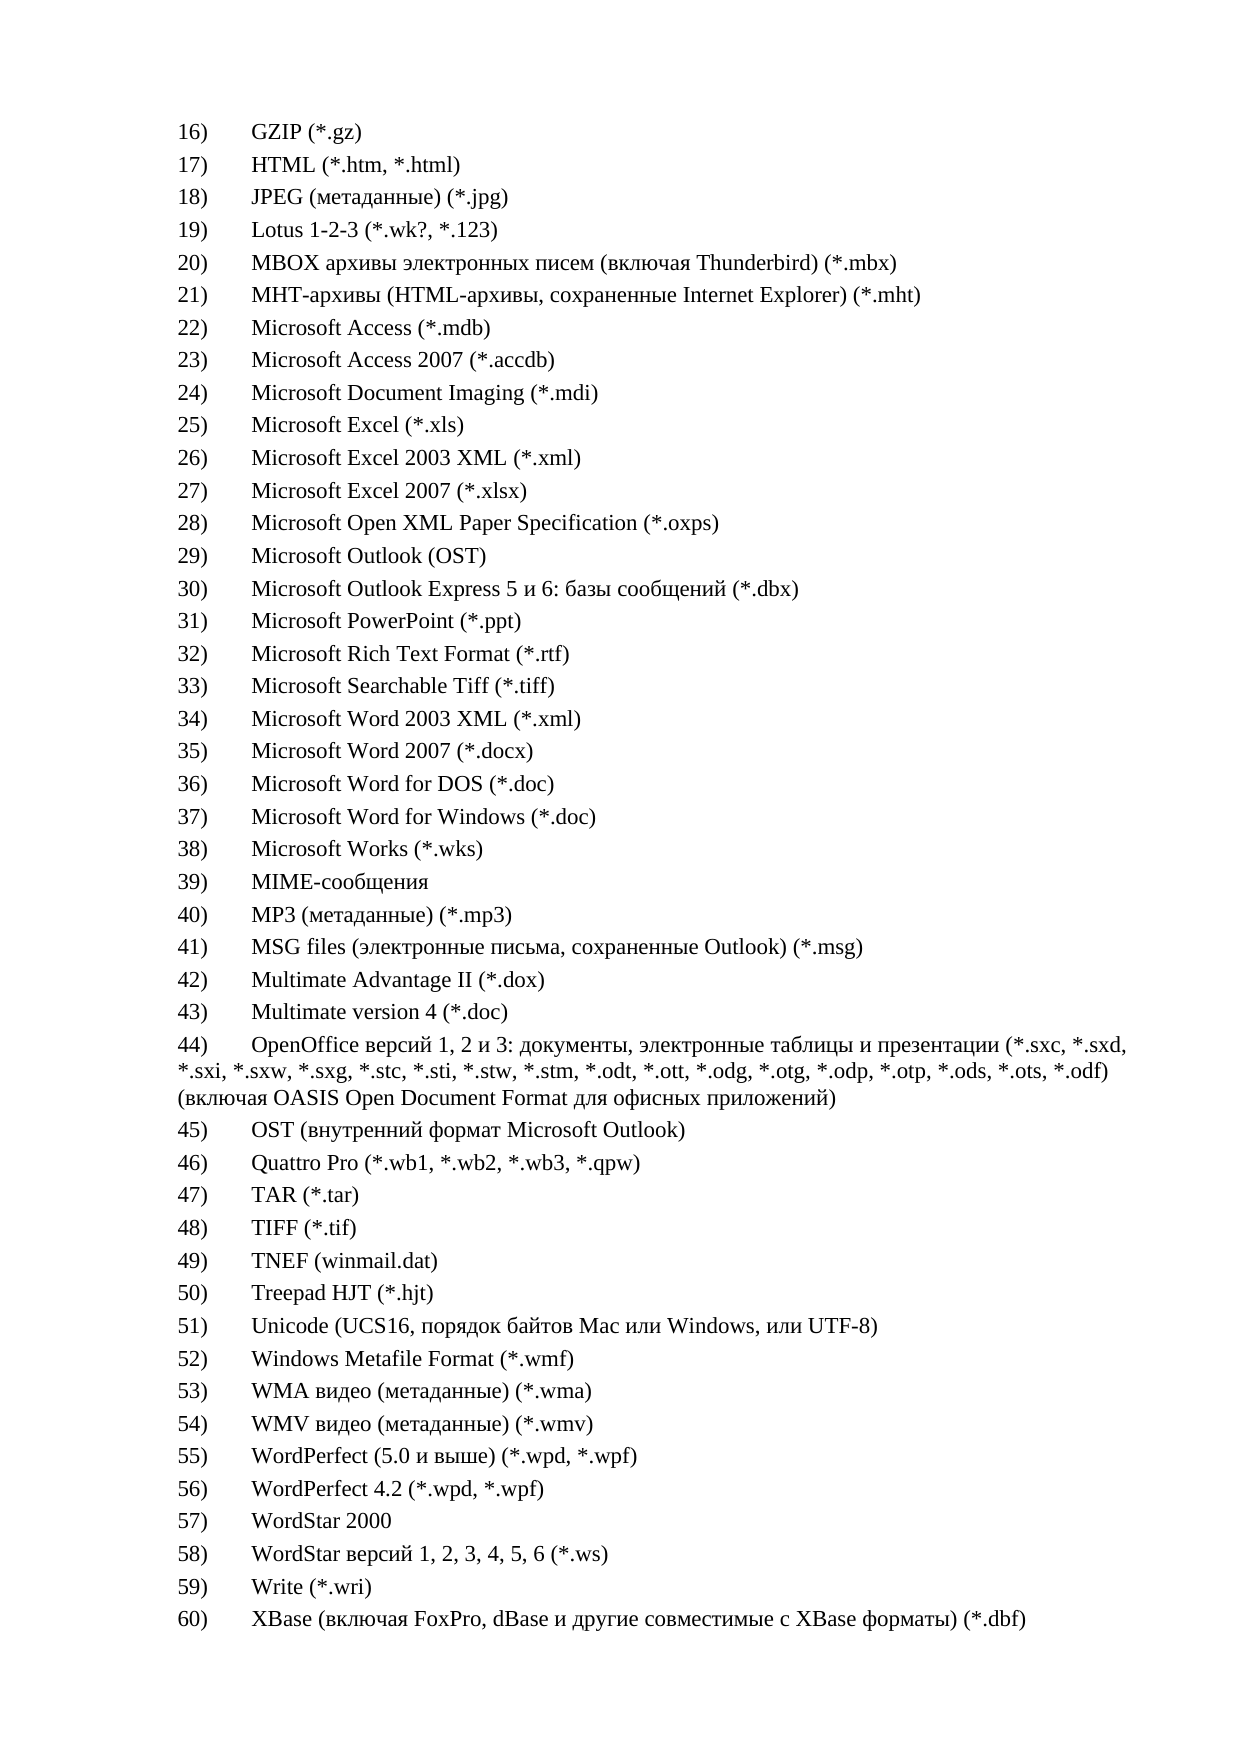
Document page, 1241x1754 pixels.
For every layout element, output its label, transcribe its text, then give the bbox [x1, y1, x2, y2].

text 40) MP3 (метаданные) (*.mp3) [177, 901, 1152, 927]
text 19) Lotus 1-2-3 (*.wk?, *.123) [177, 216, 1152, 242]
text 21) MHT-архивы (HTML-архивы, сохраненные Internet Explorer) (*.mht) [177, 281, 1152, 307]
text 57) WordStar 2000 [177, 1508, 1152, 1534]
text 20) MBOX архивы электронных писем (включая Thunderbird) (*.mbx) [177, 248, 1152, 275]
text 36) Microsoft Word for DOS (*.doc) [177, 770, 1152, 797]
text 52) Windows Metafile Format (*.wmf) [177, 1344, 1152, 1371]
text 33) Microsoft Searchable Tiff (*.tiff) [177, 672, 1152, 699]
text 26) Microsoft Excel 2003 XML (*.xml) [177, 444, 1152, 471]
text 49) TNEF (winmail.dat) [177, 1247, 1152, 1273]
text 55) WordPerfect (5.0 и выше) (*.wpd, *.wpf) [177, 1442, 1152, 1469]
text 32) Microsoft Rich Text Format (*.rtf) [177, 640, 1152, 666]
text 59) Write (*.wri) [177, 1573, 1152, 1599]
text 39) MIME-сообщения [177, 868, 1152, 894]
text 54) WMV видео (метаданные) (*.wmv) [177, 1410, 1152, 1436]
text 60) XBase (включая FoxPro, dBase и другие совместимые с XBase форматы) (*.dbf) [177, 1605, 1152, 1632]
text 25) Microsoft Excel (*.xls) [177, 412, 1152, 438]
text 53) WMA видео (метаданные) (*.wma) [177, 1377, 1152, 1403]
text 30) Microsoft Outlook Express 5 и 6: базы сообщений (*.dbx) [177, 574, 1152, 601]
text 18) JPEG (метаданные) (*.jpg) [177, 183, 1152, 210]
text 16) GZIP (*.gz) [177, 118, 1152, 144]
text 42) Multimate Advantage II (*.dox) [177, 966, 1152, 992]
text 43) Multimate version 4 (*.doc) [177, 998, 1152, 1025]
text 28) Microsoft Open XML Paper Specification (*.oxps) [177, 509, 1152, 536]
text 31) Microsoft PowerPoint (*.ppt) [177, 607, 1152, 633]
text 58) WordStar версий 1, 2, 3, 4, 5, 6 (*.ws) [177, 1540, 1152, 1567]
text 38) Microsoft Works (*.wks) [177, 835, 1152, 862]
text 51) Unicode (UCS16, порядок байтов Mac или Windows, или UTF-8) [177, 1312, 1152, 1338]
text 24) Microsoft Document Imaging (*.mdi) [177, 379, 1152, 405]
text 27) Microsoft Excel 2007 (*.xlsx) [177, 477, 1152, 503]
text 37) Microsoft Word for Windows (*.doc) [177, 803, 1152, 829]
text 46) Quattro Pro (*.wb1, *.wb2, *.wb3, *.qpw) [177, 1149, 1152, 1175]
text 41) MSG files (электронные письма, сохраненные Outlook) (*.msg) [177, 933, 1152, 959]
text 56) WordPerfect 4.2 (*.wpd, *.wpf) [177, 1475, 1152, 1501]
text 34) Microsoft Word 2003 XML (*.xml) [177, 705, 1152, 731]
text 45) OST (внутренний формат Microsoft Outlook) [177, 1116, 1152, 1143]
text 23) Microsoft Access 2007 (*.accdb) [177, 346, 1152, 373]
text 48) TIFF (*.tif) [177, 1214, 1152, 1241]
text 22) Microsoft Access (*.mdb) [177, 314, 1152, 340]
text 44) OpenOffice версий 1, 2 и 3: документы, электронные таблицы и презентации (*.sxc, *.sxd, *.sxi, *.sxw, *.sxg, *.stc, *.sti, *.stw, *.stm, *.odt, *.ott, *.odg, *.otg, *.odp, *.otp, *.ods, *.ots, *.odf) (включая OASIS Open Document Format для офисных приложений) [177, 1031, 1152, 1110]
text 29) Microsoft Outlook (OST) [177, 542, 1152, 568]
text 17) HTML (*.htm, *.html) [177, 151, 1152, 177]
text 35) Microsoft Word 2007 (*.docx) [177, 738, 1152, 764]
text 47) TAR (*.tar) [177, 1182, 1152, 1208]
text 50) Treepad HJT (*.hjt) [177, 1279, 1152, 1306]
